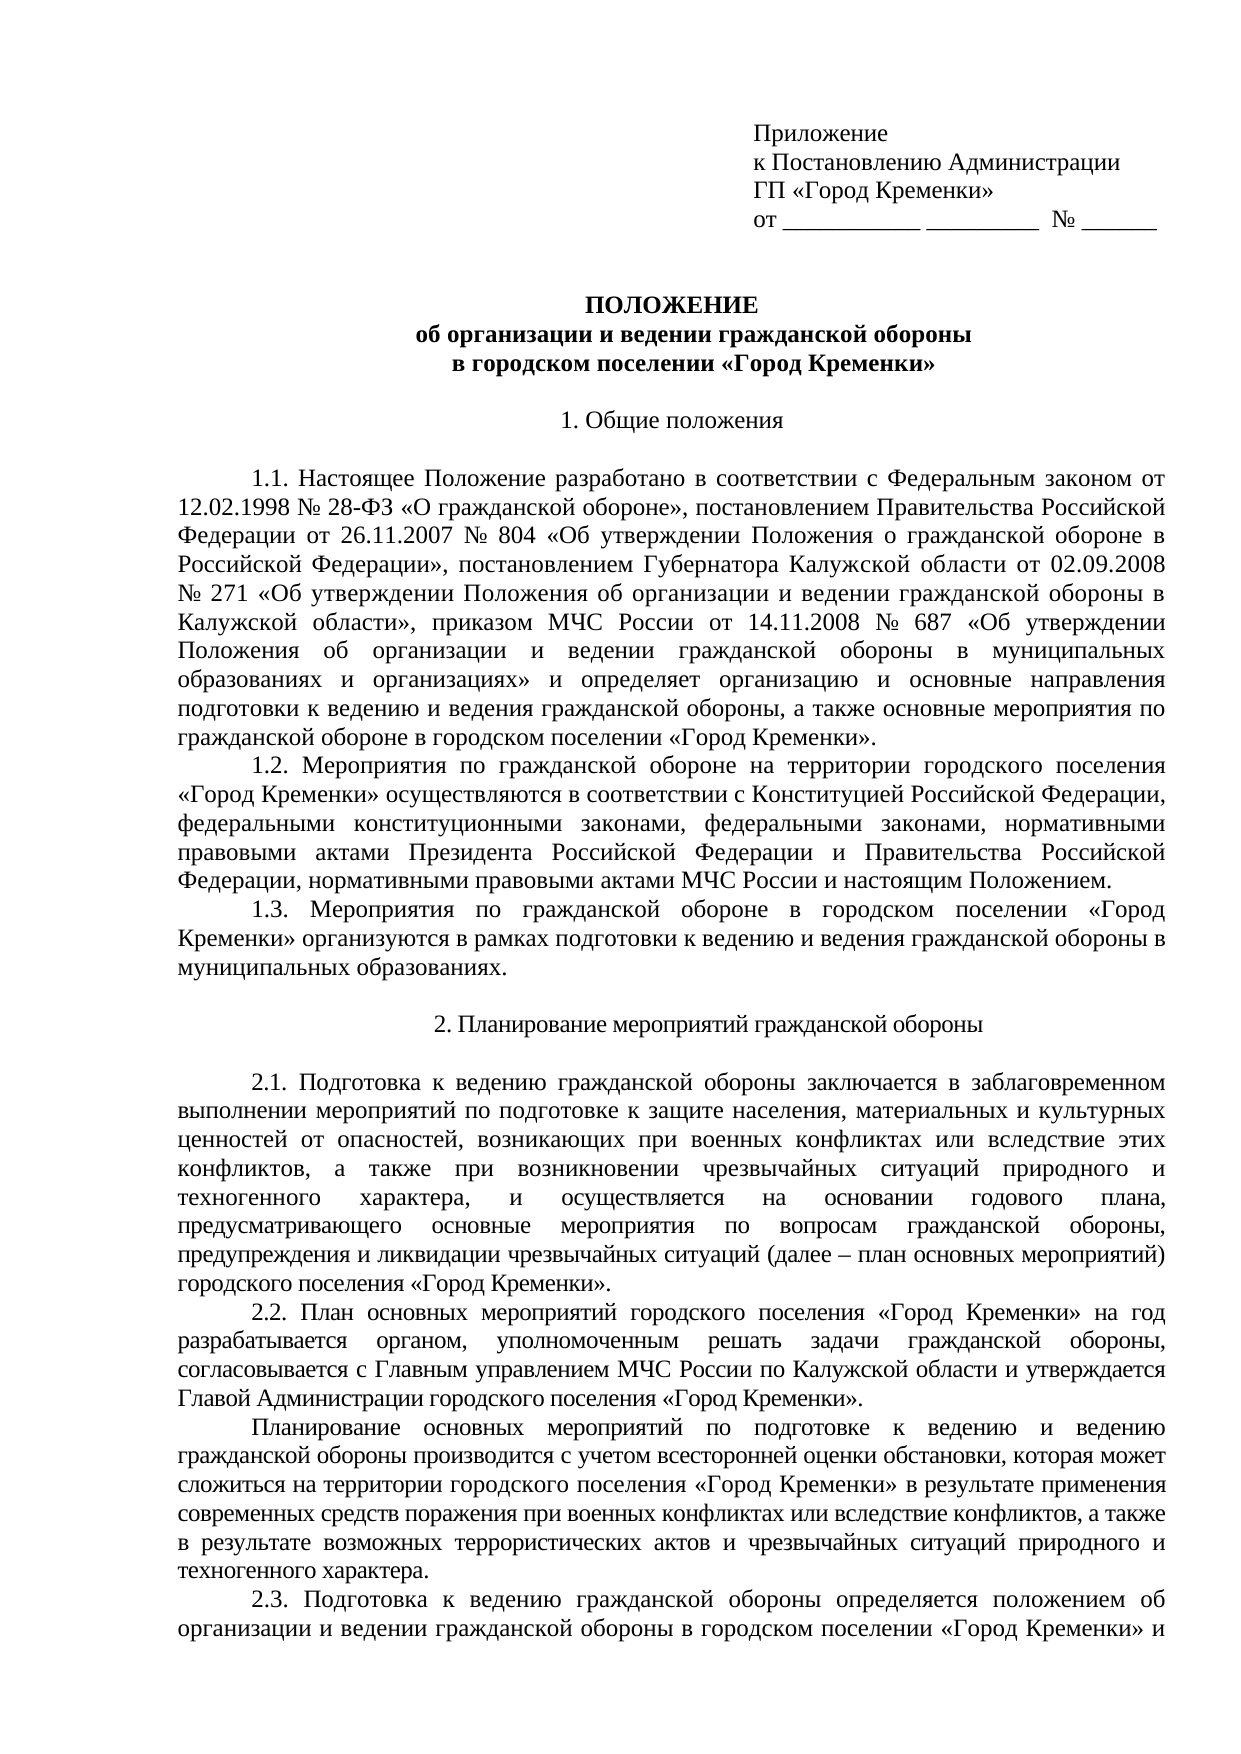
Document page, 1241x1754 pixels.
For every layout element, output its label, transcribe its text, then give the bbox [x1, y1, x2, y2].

title 1.1. Настоящее Положение разработано в соответствии с Федеральным законом от 12.02.1998 № 28-ФЗ «О гражданской обороне», постановлением Правительства Российской Федерации от 26.11.2007 № 804 «Об утверждении Положения о гражданской обороне в Российской Федерации», постановлением Губернатора Калужской области от 02.09.2008 № 271 «Об утверждении Положения об организации и ведении гражданской обороны в Калужской области», приказом МЧС России от 14.11.2008 № 687 «Об утверждении Положения об организации и ведении гражданской обороны в муниципальных образованиях и организациях» и определяет организацию и основные направления подготовки к ведению и ведения гражданской обороны, а также основные мероприятия по гражданской обороне в городском поселении «Город Кременки». [177, 463, 1166, 751]
text ПОЛОЖЕНИЕ [177, 291, 1166, 319]
text Планирование основных мероприятий по подготовке к ведению и ведению гражданской обороны производится с учетом всесторонней оценки обстановки, которая может сложиться на территории городского поселения «Город Кременки» в результате применения современных средств поражения при военных конфликтах или вследствие конфликтов, а также в результате возможных террористических актов и чрезвычайных ситуаций природного и техногенного характера. [177, 1412, 1166, 1584]
text в городском поселении «Город Кременки» [177, 348, 1166, 377]
text 1.3. Мероприятия по гражданской обороне в городском поселении «Город Кременки» организуются в рамках подготовки к ведению и ведения гражданской обороны в муниципальных образованиях. [177, 894, 1166, 981]
text 1. Общие положения [177, 406, 1166, 434]
subtitle Приложение [753, 118, 1166, 147]
subtitle ГП «Город Кременки» [753, 176, 1166, 204]
text 2. Планирование мероприятий гражданской обороны [177, 1009, 1166, 1038]
text об организации и ведении гражданской обороны [177, 319, 1166, 348]
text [177, 1584, 1166, 1642]
text 1.2. Мероприятия по гражданской обороне на территории городского поселения «Город Кременки» осуществляются в соответствии с Конституцией Российской Федерации, федеральными конституционными законами, федеральными законами, нормативными правовыми актами Президента Российской Федерации и Правительства Российской Федерации, нормативными правовыми актами МЧС России и настоящим Положением. [177, 751, 1166, 894]
text 2.2. План основных мероприятий городского поселения «Город Кременки» на год разрабатывается органом, уполномоченным решать задачи гражданской обороны, согласовывается с Главным управлением МЧС России по Калужской области и утверждается Главой Администрации городского поселения «Город Кременки». [177, 1297, 1166, 1412]
subtitle к Постановлению Администрации [753, 147, 1166, 176]
subtitle от ___________ _________ № ______ [753, 204, 1166, 233]
text 2.1. Подготовка к ведению гражданской обороны заключается в заблаговременном выполнении мероприятий по подготовке к защите населения, материальных и культурных ценностей от опасностей, возникающих при военных конфликтах или вследствие этих конфликтов, а также при возникновении чрезвычайных ситуаций природного и техногенного характера, и осуществляется на основании годового плана, предусматривающего основные мероприятия по вопросам гражданской обороны, предупреждения и ликвидации чрезвычайных ситуаций (далее – план основных мероприятий) городского поселения «Город Кременки». [177, 1067, 1166, 1297]
